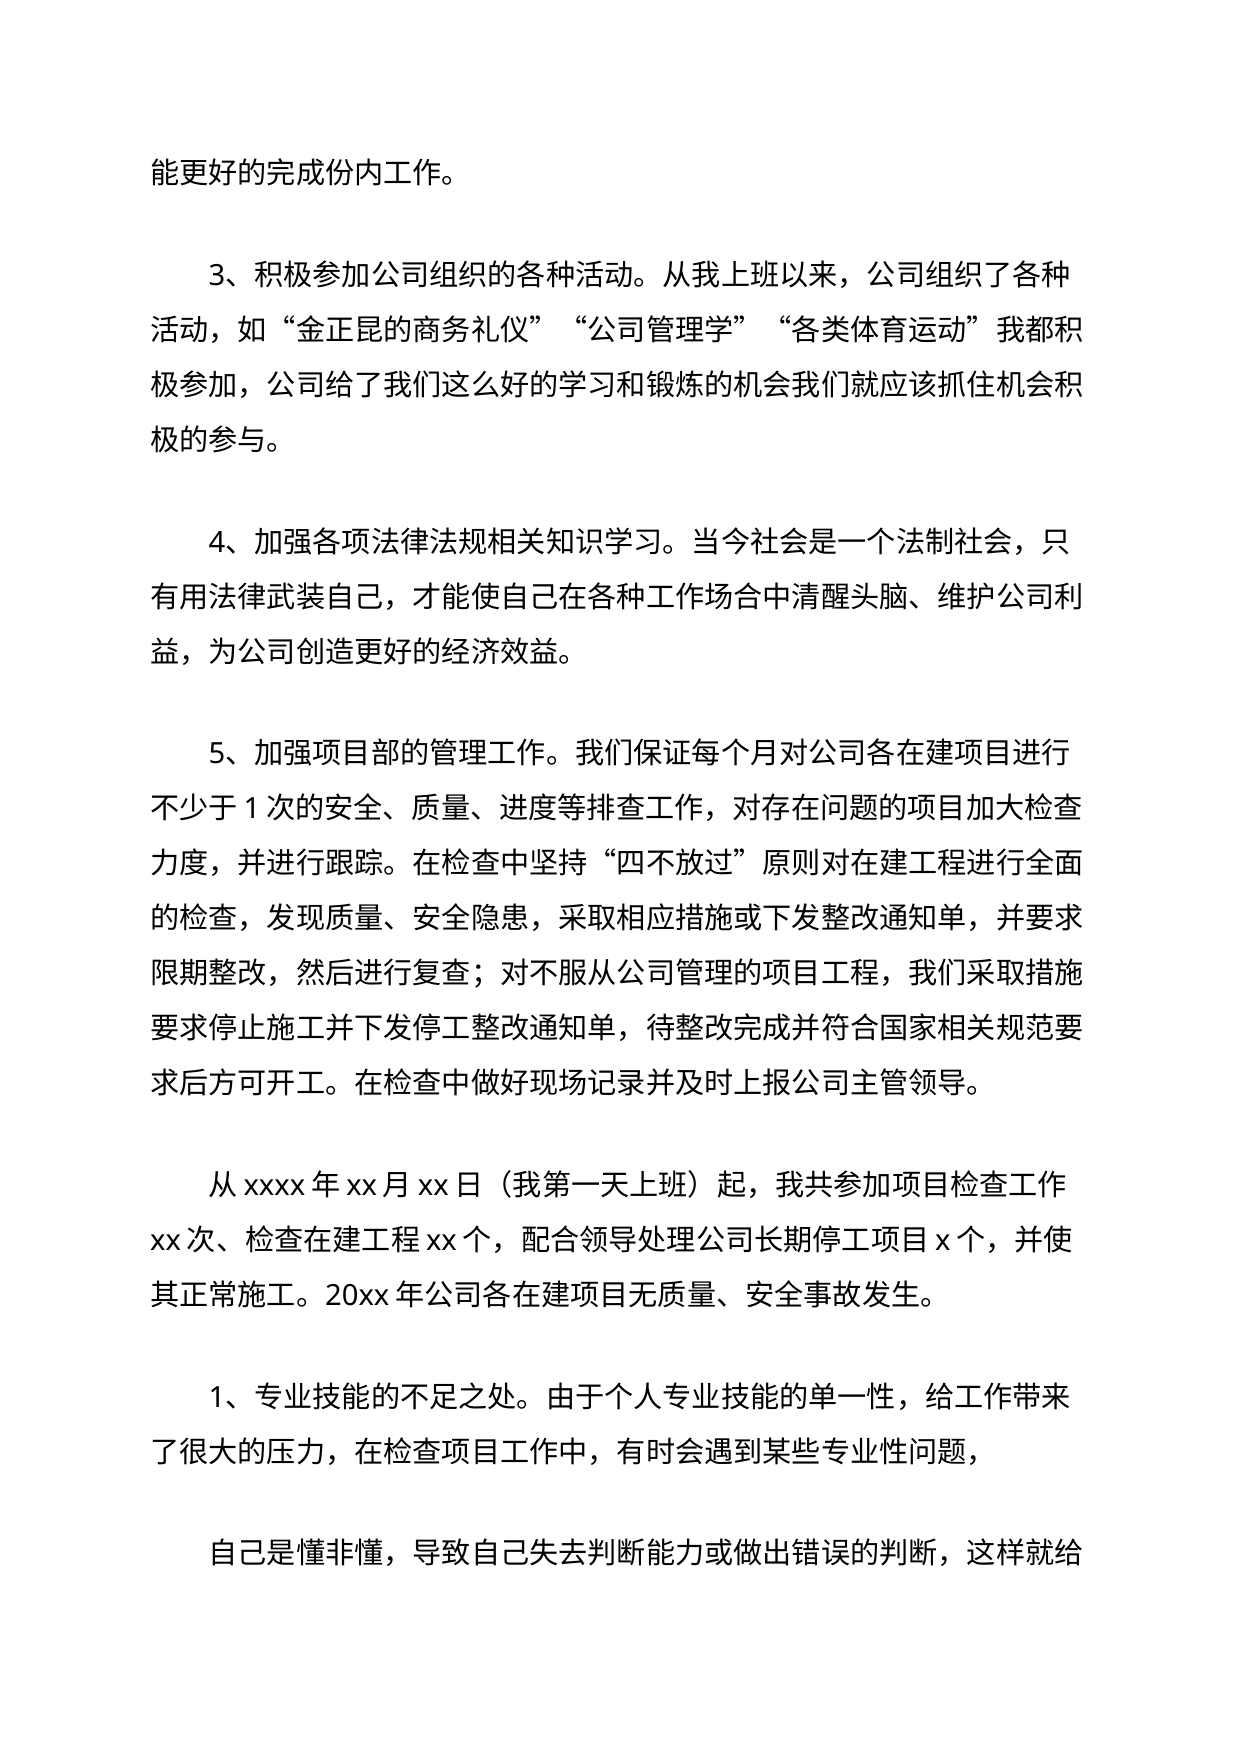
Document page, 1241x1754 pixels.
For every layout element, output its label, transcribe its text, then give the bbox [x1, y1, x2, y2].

text 5、加强项目部的管理工作。我们保证每个月对公司各在建项目进行不少于1次的安全、质量、进度等排查工作，对存在问题的项目加大检查力度，并进行跟踪。在检查中坚持“四不放过”原则对在建工程进行全面的检查，发现质量、安全隐患，采取相应措施或下发整改通知单，并要求限期整改，然后进行复查；对不服从公司管理的项目工程，我们采取措施要求停止施工并下发停工整改通知单，待整改完成并符合国家相关规范要求后方可开工。在检查中做好现场记录并及时上报公司主管领导。 [150, 730, 1090, 1102]
text 从xxxx年xx月xx日（我第一天上班）起，我共参加项目检查工作xx次、检查在建工程xx个，配合领导处理公司长期停工项目x个，并使其正常施工。20xx年公司各在建项目无质量、安全事故发生。 [150, 1161, 1090, 1314]
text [150, 1530, 1090, 1572]
text 4、加强各项法律法规相关知识学习。当今社会是一个法制社会，只有用法律武装自己，才能使自己在各种工作场合中清醒头脑、维护公司利益，为公司创造更好的经济效益。 [150, 518, 1090, 671]
text 3、积极参加公司组织的各种活动。从我上班以来，公司组织了各种活动，如“金正昆的商务礼仪”“公司管理学”“各类体育运动”我都积极参加，公司给了我们这么好的学习和锻炼的机会我们就应该抓住机会积极的参与。 [150, 252, 1090, 459]
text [150, 150, 1090, 192]
text 1、专业技能的不足之处。由于个人专业技能的单一性，给工作带来了很大的压力，在检查项目工作中，有时会遇到某些专业性问题， [150, 1373, 1090, 1471]
